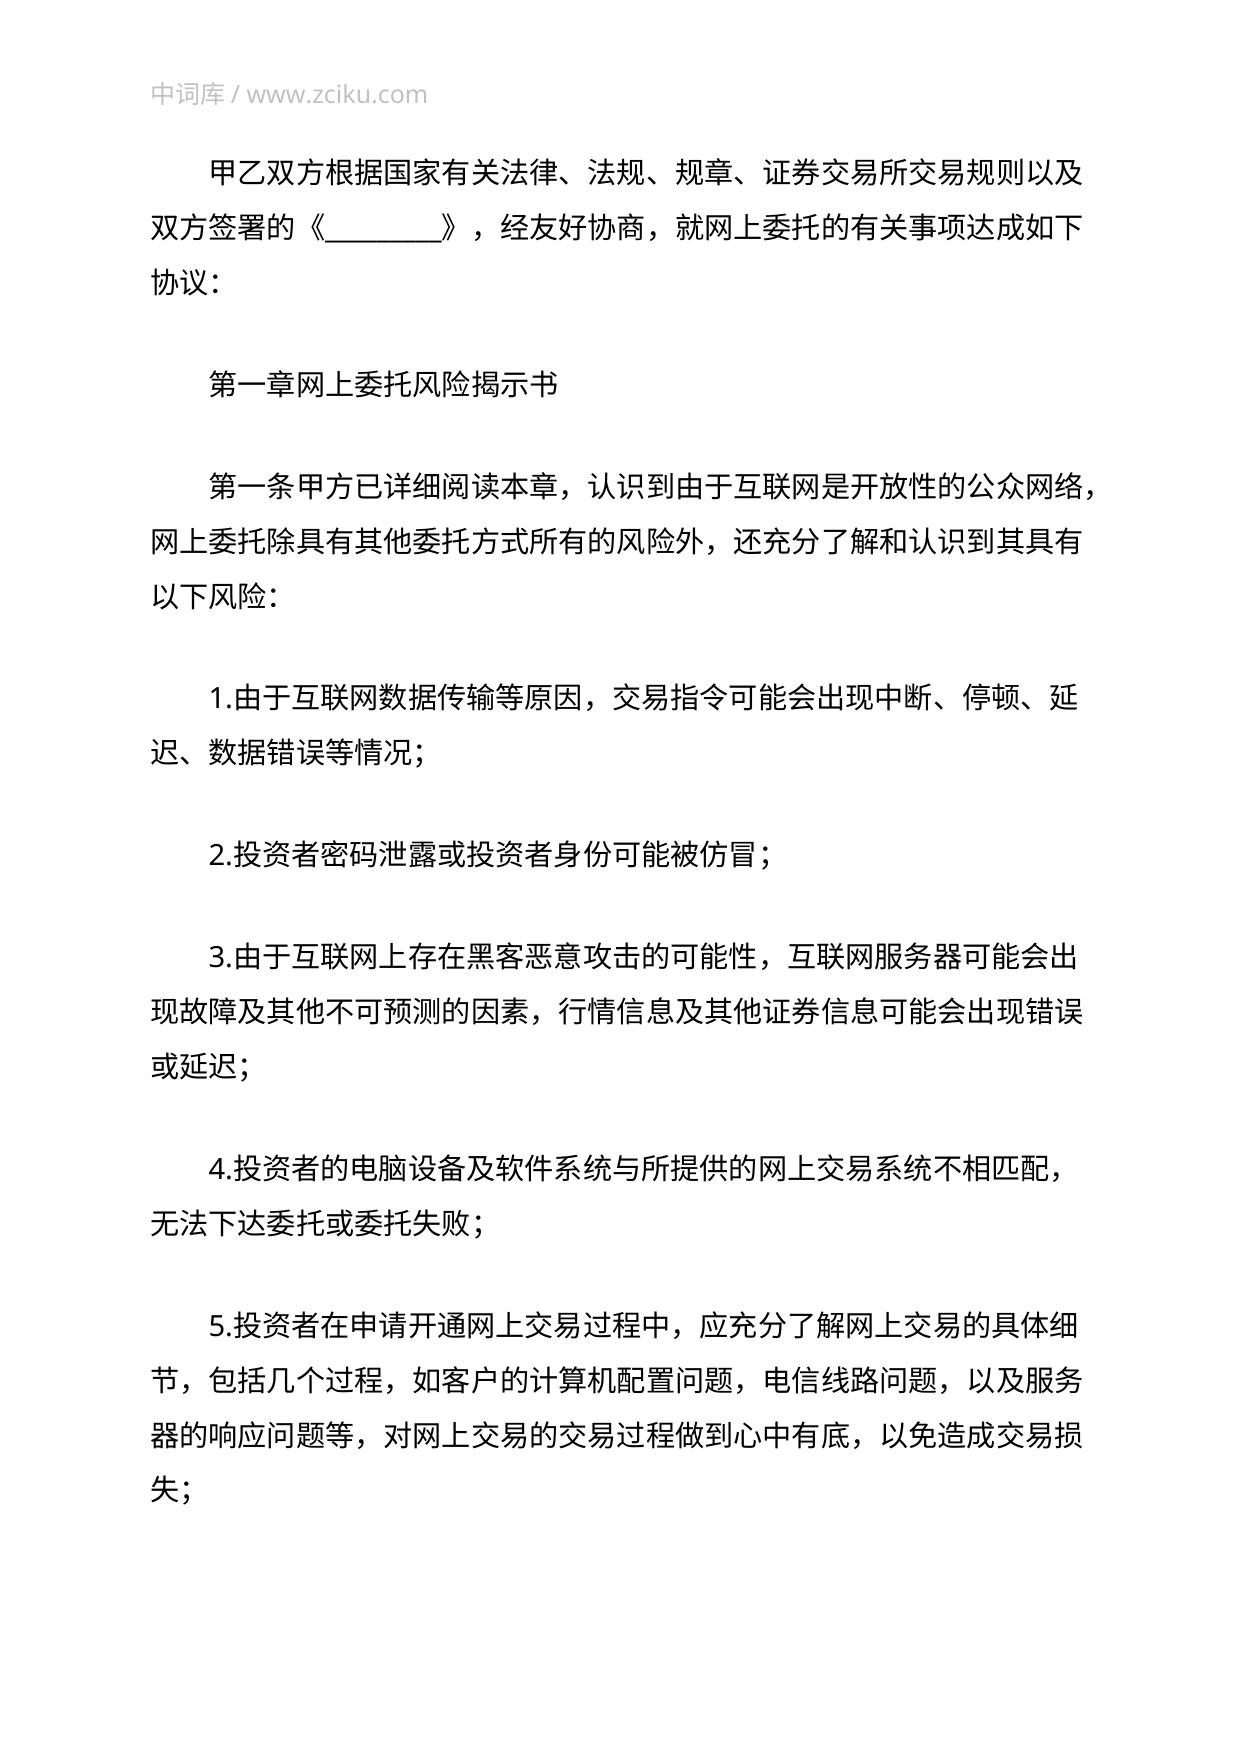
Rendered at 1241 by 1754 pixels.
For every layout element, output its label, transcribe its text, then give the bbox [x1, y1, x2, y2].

text 2.投资者密码泄露或投资者身份可能被仿冒； [150, 832, 1090, 874]
text 第一条甲方已详细阅读本章，认识到由于互联网是开放性的公众网络，网上委托除具有其他委托方式所有的风险外，还充分了解和认识到其具有以下风险： [150, 463, 1090, 616]
text 第一章网上委托风险揭示书 [150, 362, 1090, 404]
text 3.由于互联网上存在黑客恶意攻击的可能性，互联网服务器可能会出现故障及其他不可预测的因素，行情信息及其他证券信息可能会出现错误或延迟； [150, 934, 1090, 1086]
text 甲乙双方根据国家有关法律、法规、规章、证券交易所交易规则以及双方签署的《_________》，经友好协商，就网上委托的有关事项达成如下协议： [150, 150, 1090, 302]
text 5.投资者在申请开通网上交易过程中，应充分了解网上交易的具体细节，包括几个过程，如客户的计算机配置问题，电信线路问题，以及服务器的响应问题等，对网上交易的交易过程做到心中有底，以免造成交易损失； [150, 1302, 1090, 1509]
text 4.投资者的电脑设备及软件系统与所提供的网上交易系统不相匹配，无法下达委托或委托失败； [150, 1145, 1090, 1243]
text 1.由于互联网数据传输等原因，交易指令可能会出现中断、停顿、延迟、数据错误等情况； [150, 675, 1090, 772]
